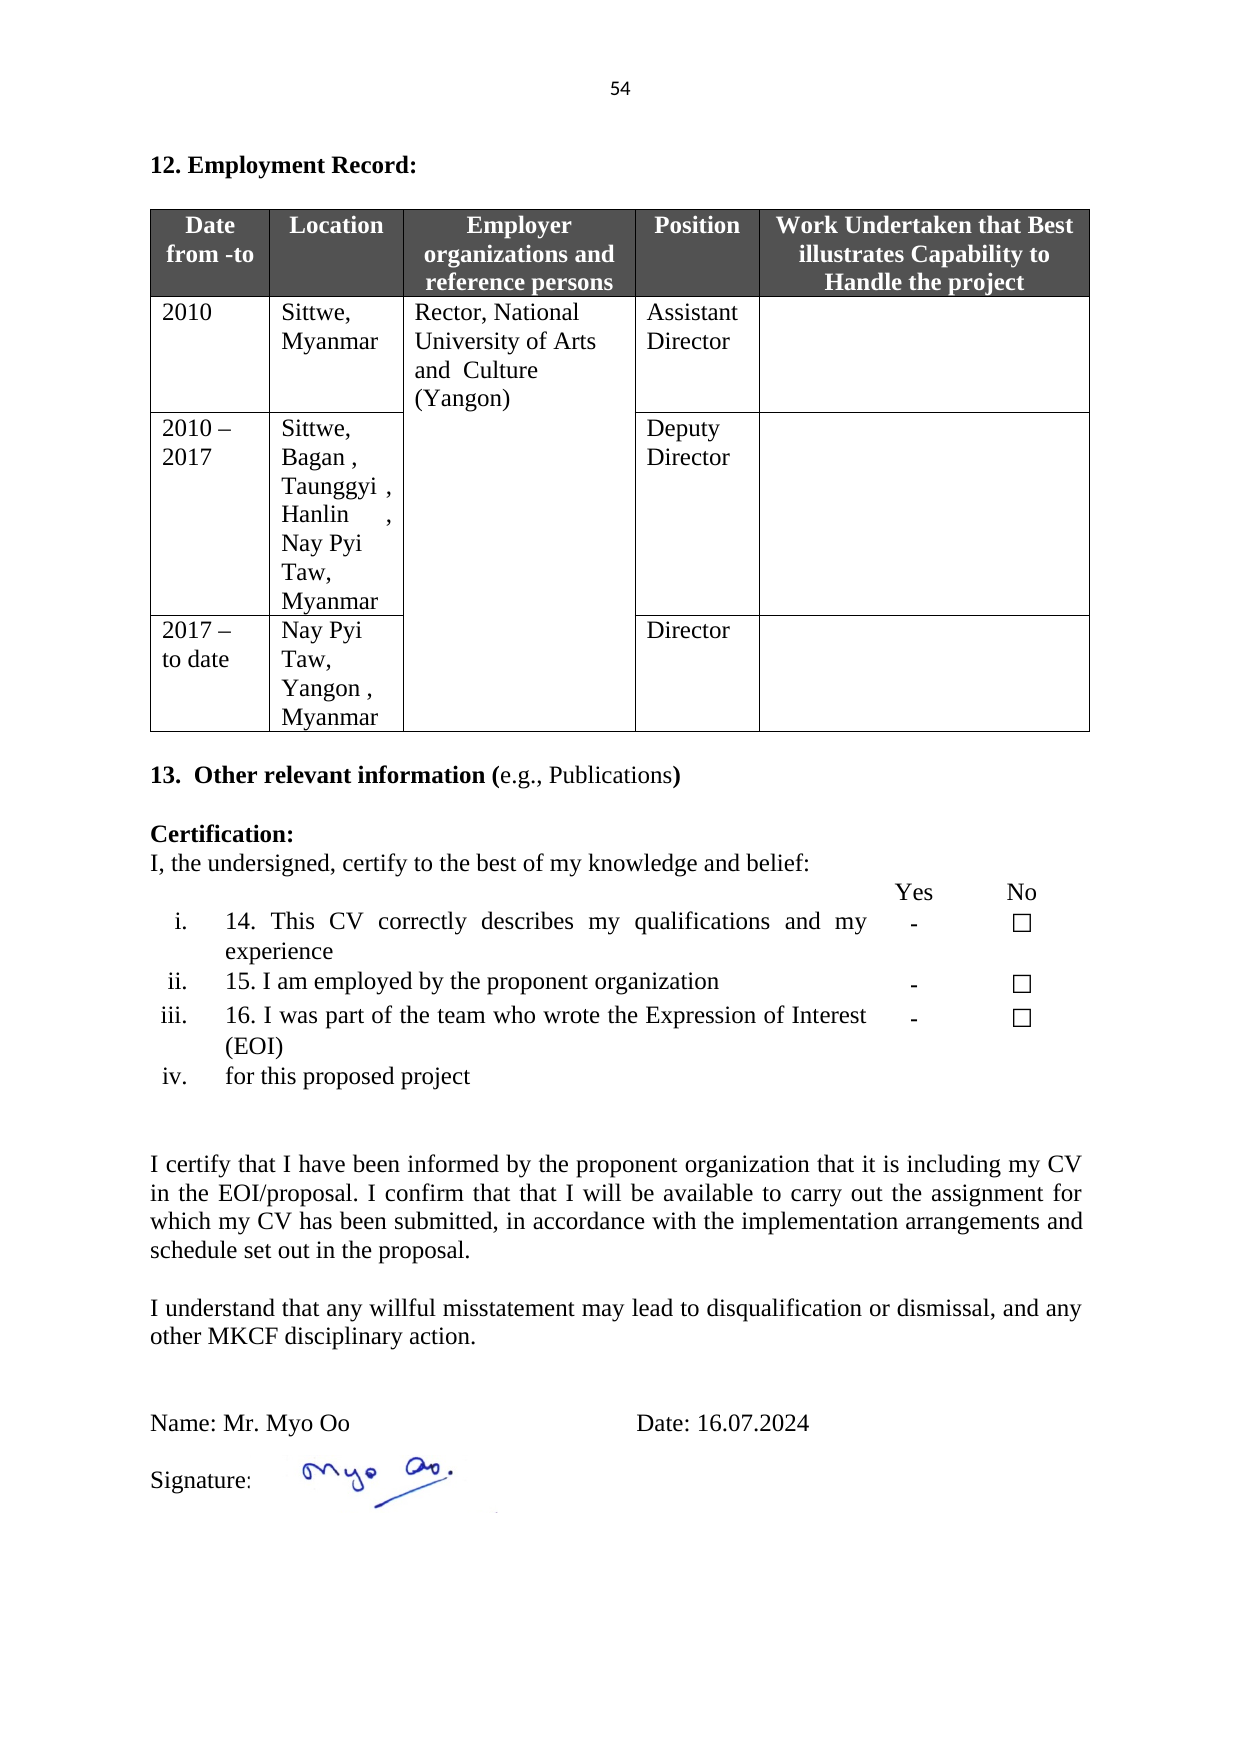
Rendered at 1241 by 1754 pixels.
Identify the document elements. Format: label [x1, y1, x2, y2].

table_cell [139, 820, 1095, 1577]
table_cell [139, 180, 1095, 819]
picture [249, 1455, 498, 1513]
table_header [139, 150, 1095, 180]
